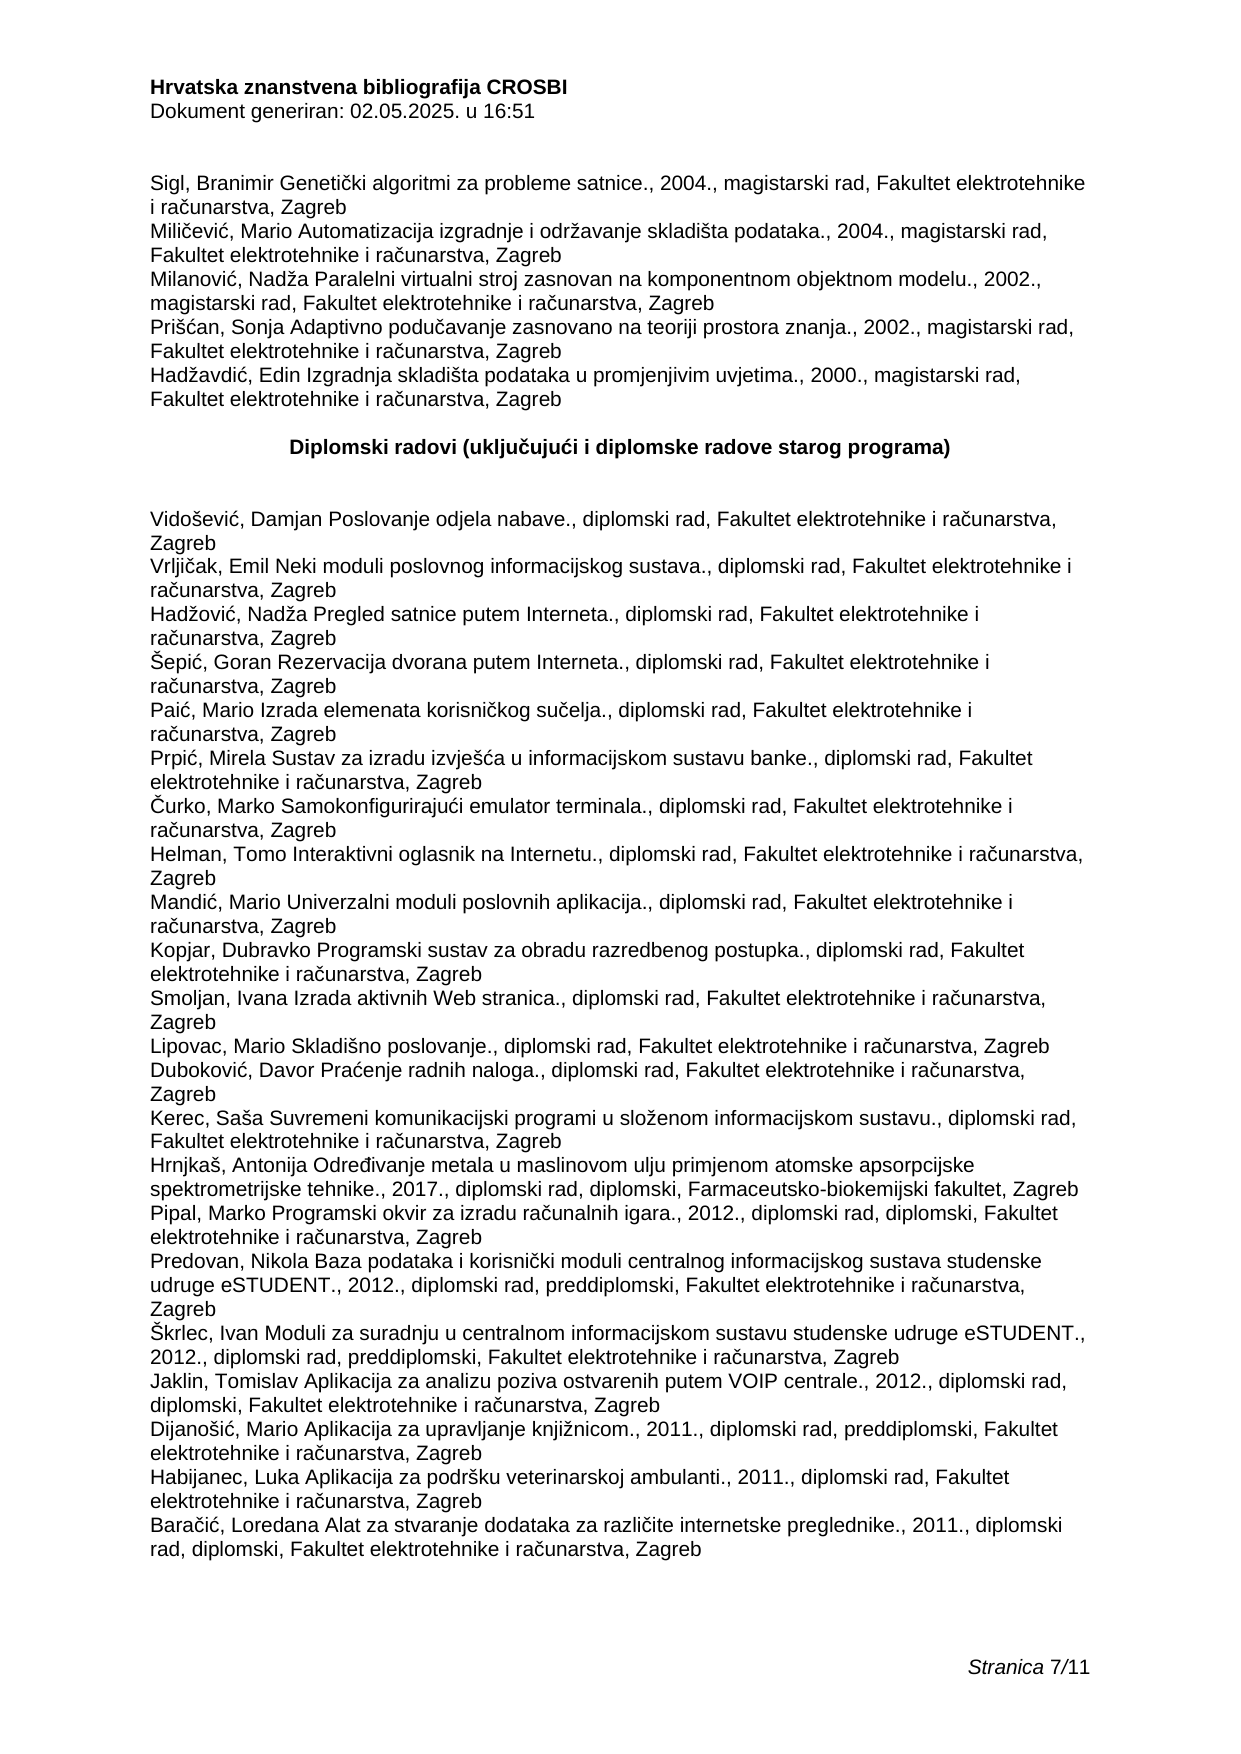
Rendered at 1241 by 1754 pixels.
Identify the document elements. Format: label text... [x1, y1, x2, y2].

text Mandić, Mario [150, 890, 1090, 938]
text Duboković, Davor [150, 1057, 1090, 1105]
text Šepić, Goran [150, 650, 1090, 698]
text Kopjar, Dubravko [150, 938, 1090, 986]
text Hadžavdić, Edin [150, 363, 1090, 411]
text Paić, Mario [150, 698, 1090, 746]
text Vidošević, Damjan [150, 506, 1090, 554]
text Helman, Tomo [150, 842, 1090, 890]
text Čurko, Marko [150, 794, 1090, 842]
text Vrljičak, Emil [150, 554, 1090, 602]
text Kerec, Saša [150, 1105, 1090, 1153]
text Škrlec, Ivan [150, 1321, 1090, 1369]
text Hadžović, Nadža [150, 602, 1090, 650]
text Hrnjkaš, Antonija [150, 1153, 1090, 1201]
text Dijanošić, Mario [150, 1417, 1090, 1465]
text Jaklin, Tomislav [150, 1369, 1090, 1417]
text Sigl, Branimir [150, 171, 1090, 219]
text Pipal, Marko [150, 1201, 1090, 1249]
text Prpić, Mirela [150, 746, 1090, 794]
subtitle Diplomski radovi (uključujući i diplomske radove starog programa) [150, 434, 1090, 458]
text Miličević, Mario [150, 219, 1090, 267]
text Prišćan, Sonja [150, 315, 1090, 363]
text Smoljan, Ivana [150, 986, 1090, 1033]
text Predovan, Nikola [150, 1249, 1090, 1321]
text Baračić, Loredana [150, 1513, 1090, 1561]
text Lipovac, Mario [150, 1033, 1090, 1057]
text Habijanec, Luka [150, 1465, 1090, 1513]
text Milanović, Nadža [150, 267, 1090, 315]
